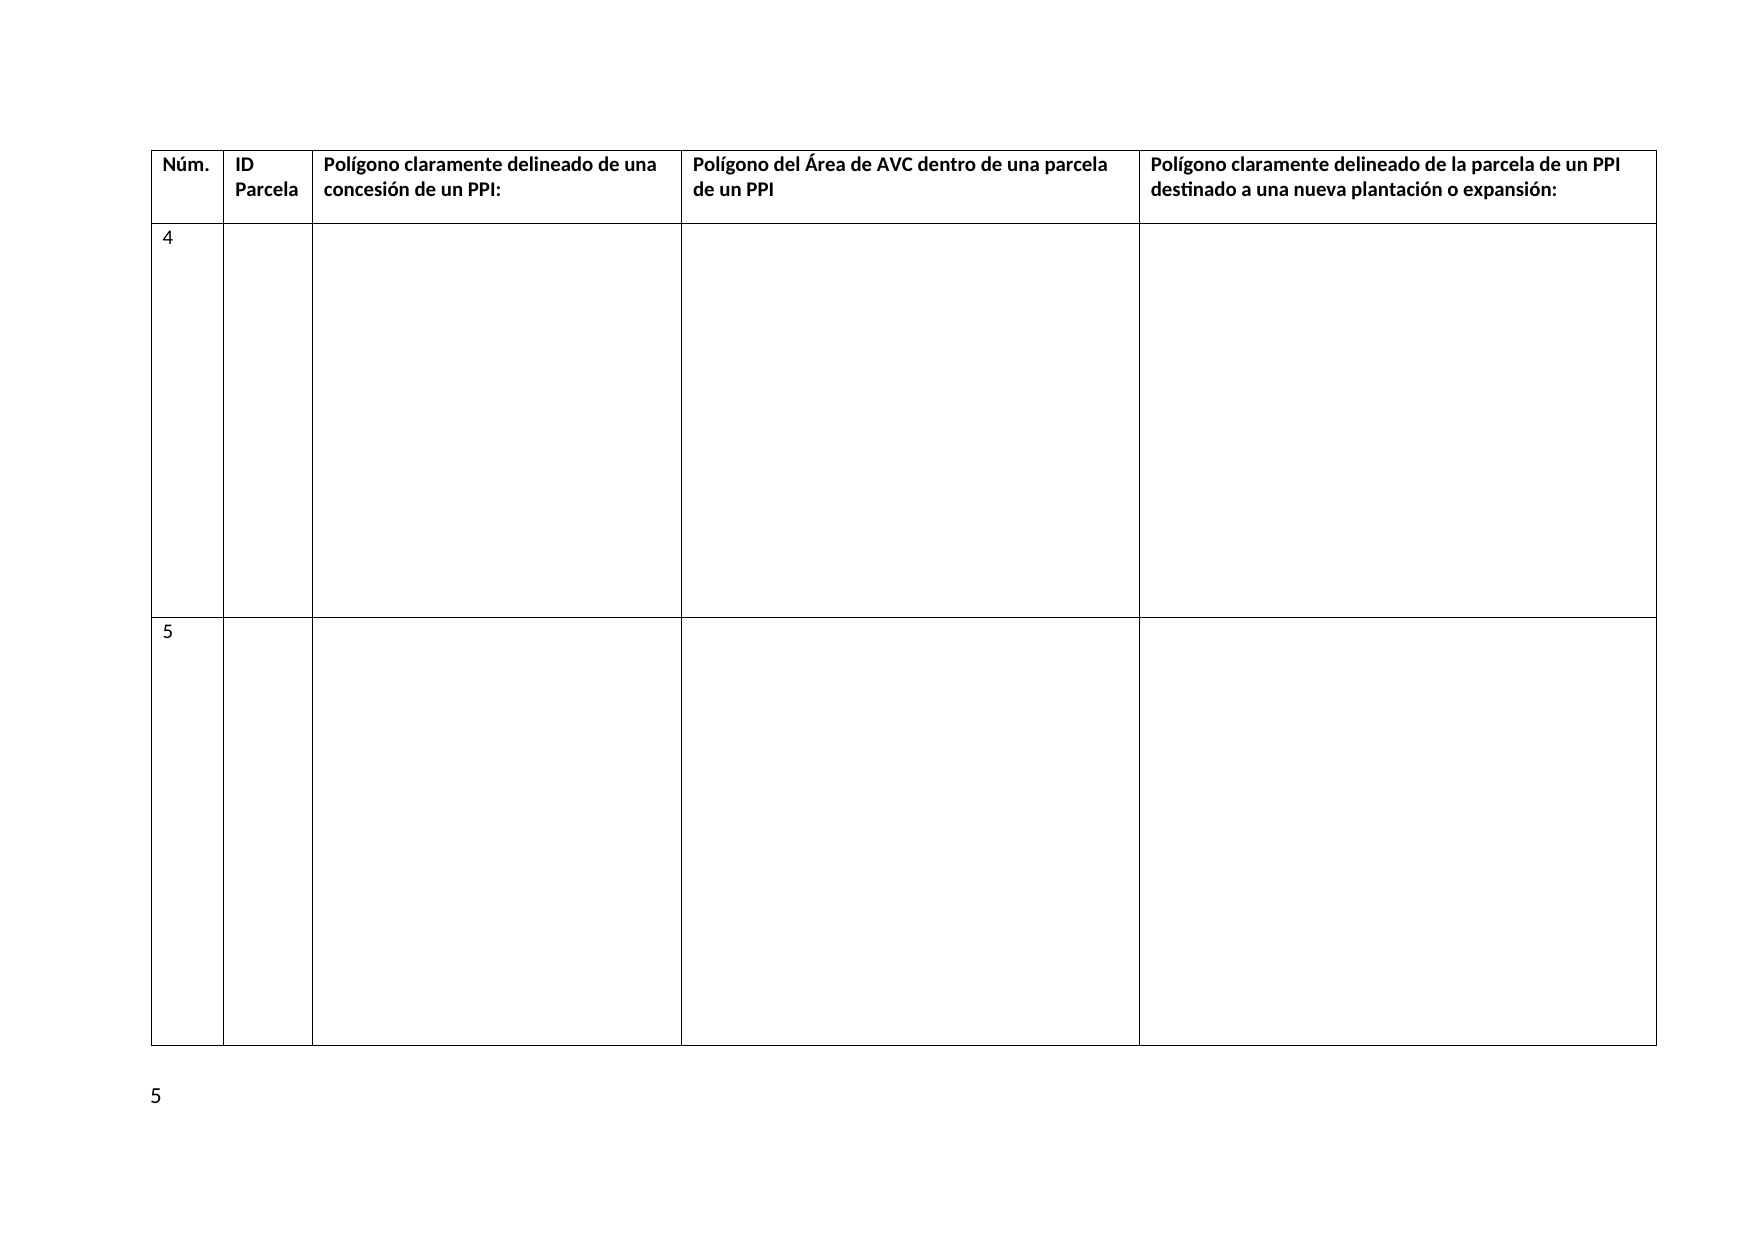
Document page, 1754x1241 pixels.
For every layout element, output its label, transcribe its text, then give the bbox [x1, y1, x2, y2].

table_cell 5 [152, 618, 223, 1045]
table_cell ID Parcela [224, 151, 312, 223]
table_cell Polígono del Área de AVC dentro de una parcela de un PPI [682, 151, 1139, 223]
table_cell [682, 618, 1139, 1045]
table_cell [224, 224, 312, 617]
table_cell [1140, 618, 1656, 1045]
table_cell [1140, 224, 1656, 617]
table_cell [313, 618, 681, 1045]
table_cell [682, 224, 1139, 617]
table_cell [313, 224, 681, 617]
table_cell Polígono claramente delineado de una concesión de un PPI: [313, 151, 681, 223]
table_cell Polígono claramente delineado de la parcela de un PPI destinado a una nueva plantación o expansión: [1140, 151, 1656, 223]
table_cell 4 [152, 224, 223, 617]
table_cell [224, 618, 312, 1045]
table_cell Núm. [152, 151, 223, 223]
